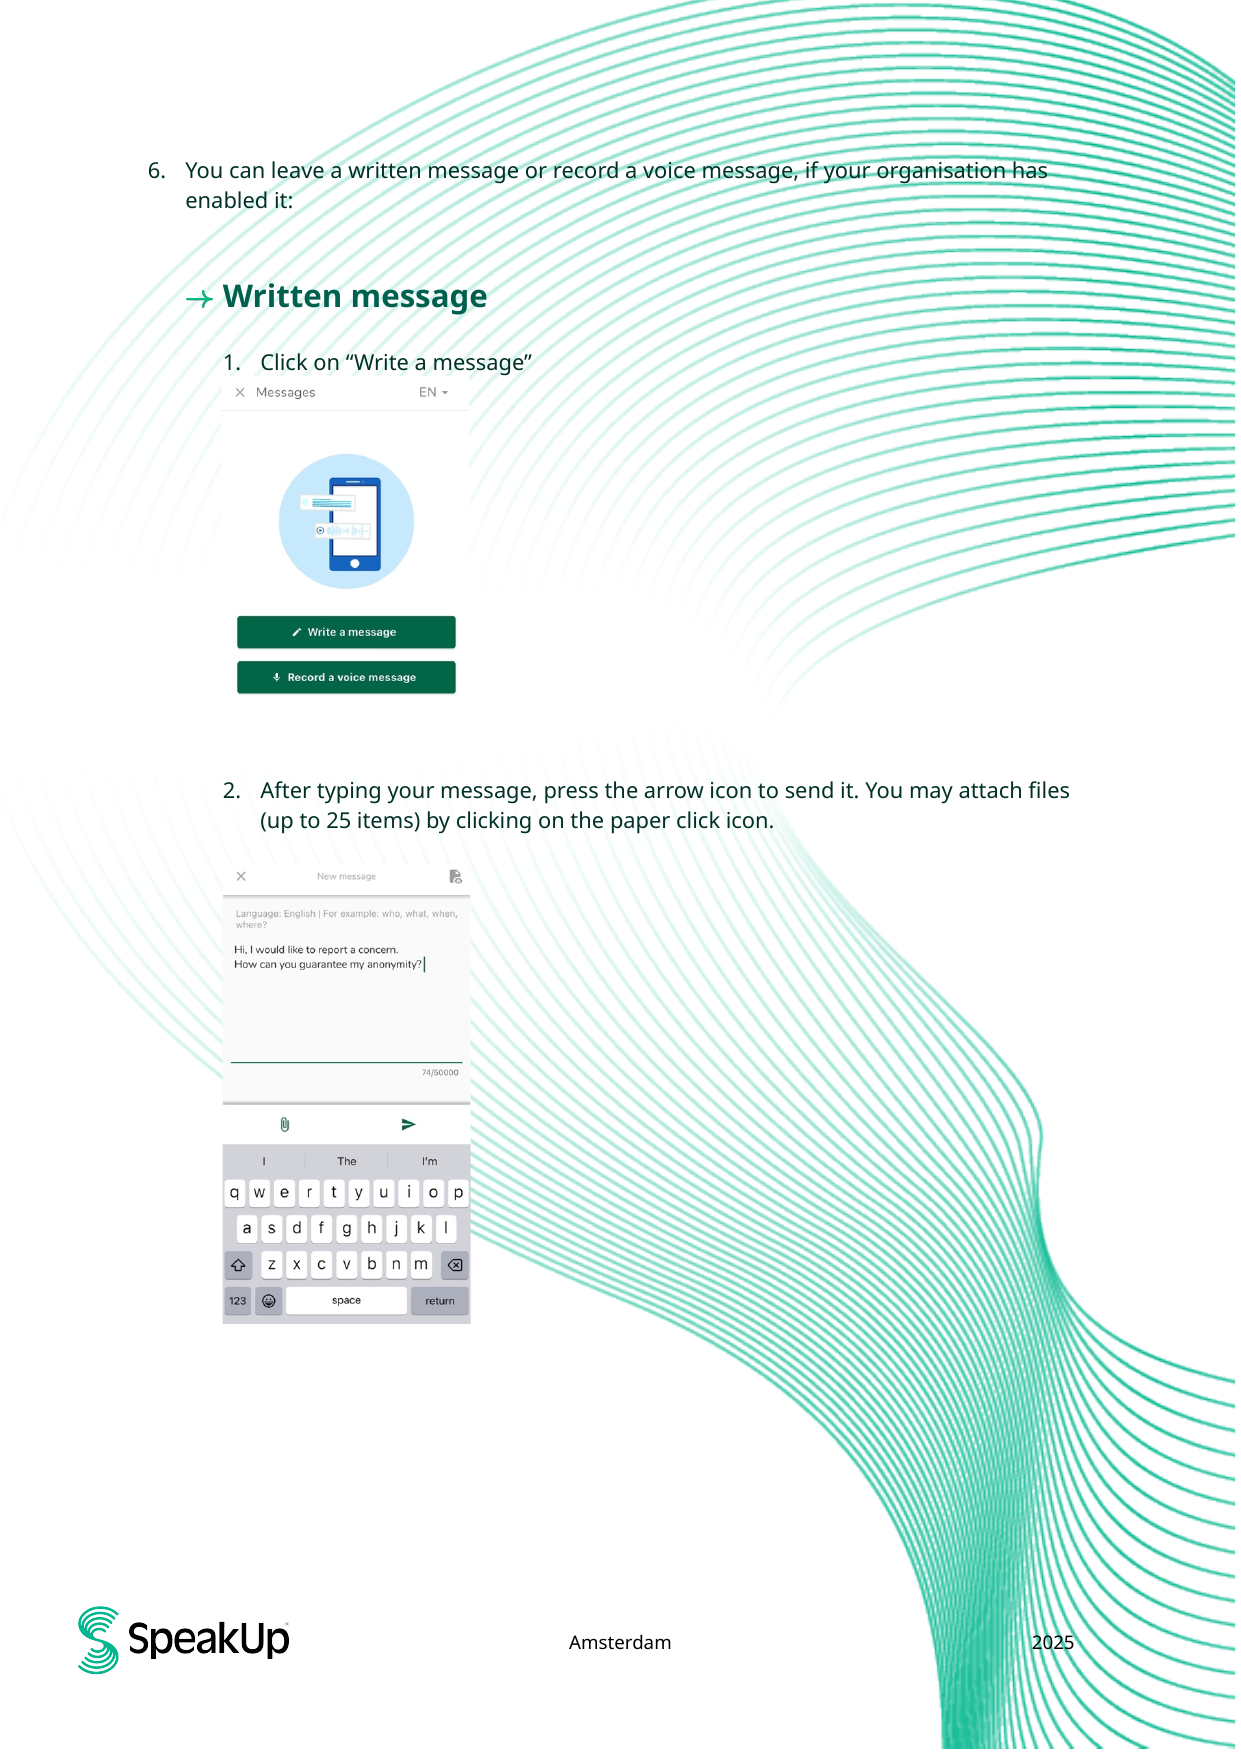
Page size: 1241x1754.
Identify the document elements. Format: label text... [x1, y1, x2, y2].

title Written message [185, 274, 1093, 317]
picture [0, 0, 1236, 1749]
list You can leave a written message or record a voice message, if your organisation has enabled it: [148, 155, 1093, 214]
list Click on “Write a message” [223, 346, 1093, 376]
list After typing your message, press the arrow icon to send it. You may attach files (up to 25 items) by clicking on the paper click icon. [223, 775, 1093, 835]
